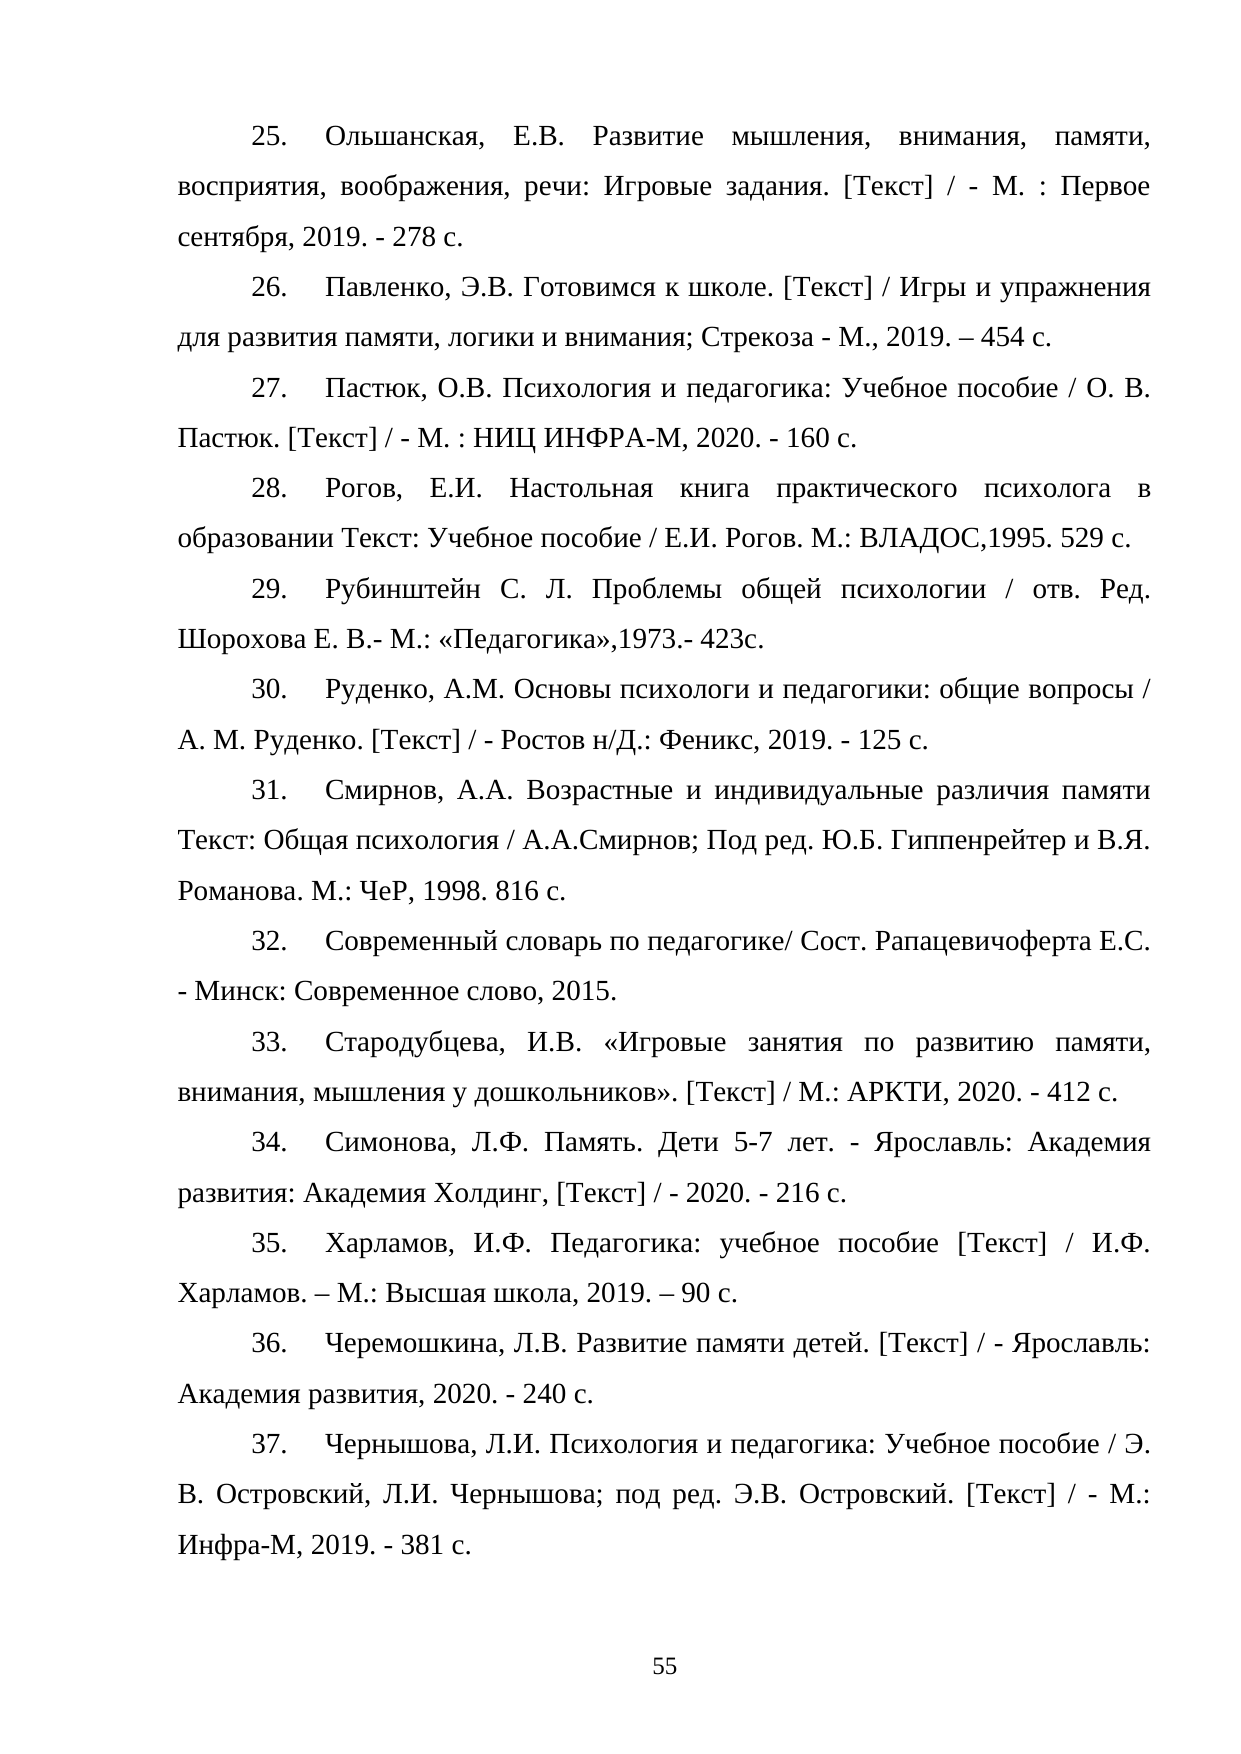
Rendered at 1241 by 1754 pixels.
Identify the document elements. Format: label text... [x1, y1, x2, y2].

list Рогов, Е.И. Настольная книга практического психолога в образовании Текст: Учебное пособие / Е.И. Рогов. М.: ВЛАДОС,1995. 529 с. [177, 470, 1152, 554]
list Чернышова, Л.И. Психология и педагогика: Учебное пособие / Э. В. Островский, Л.И. Чернышова; под ред. Э.В. Островский. [Текст] / - М.: Инфра-М, 2019. - 381 c. [177, 1426, 1152, 1560]
list Ольшанская, Е.В. Развитие мышления, внимания, памяти, восприятия, воображения, речи: Игровые задания. [Текст] / - М. : Первое сентября, 2019. - 278 с. [177, 118, 1152, 252]
list Современный словарь по педагогике/ Сост. Рапацевичоферта Е.С. - Минск: Современное слово, 2015. [177, 923, 1152, 1007]
list Стародубцева, И.В. «Игровые занятия по развитию памяти, внимания, мышления у дошкольников». [Текст] / М.: АРКТИ, 2020. - 412 с. [177, 1024, 1152, 1108]
list Черемошкина, Л.В. Развитие памяти детей. [Текст] / - Ярославль: Академия развития, 2020. - 240 с. [177, 1326, 1152, 1409]
list Симонова, Л.Ф. Память. Дети 5-7 лет. - Ярославль: Академия развития: Академия Холдинг, [Текст] / - 2020. - 216 с. [177, 1124, 1152, 1208]
list Рубинштейн С. Л. Проблемы общей психологии / отв. Ред. Шорохова Е. В.- М.: «Педагогика»,1973.- 423с. [177, 571, 1152, 655]
list Смирнов, А.А. Возрастные и индивидуальные различия памяти Текст: Общая психология / А.А.Смирнов; Под ред. Ю.Б. Гиппенрейтер и В.Я. Романова. М.: ЧеР, 1998. 816 с. [177, 772, 1152, 906]
list Пастюк, О.В. Психология и педагогика: Учебное пособие / О. В. Пастюк. [Текст] / - М. : НИЦ ИНФРА-М, 2020. - 160 c. [177, 370, 1152, 453]
list Руденко, А.М. Основы психологи и педагогики: общие вопросы / А. М. Руденко. [Текст] / - Ростов н/Д.: Феникс, 2019. - 125 с. [177, 672, 1152, 755]
list Павленко, Э.В. Готовимся к школе. [Текст] / Игры и упражнения для развития памяти, логики и внимания; Стрекоза - М., 2019. – 454 с. [177, 269, 1152, 353]
list Харламов, И.Ф. Педагогика: учебное пособие [Текст] / И.Ф. Харламов. – М.: Высшая школа, 2019. – 90 с. [177, 1225, 1152, 1309]
